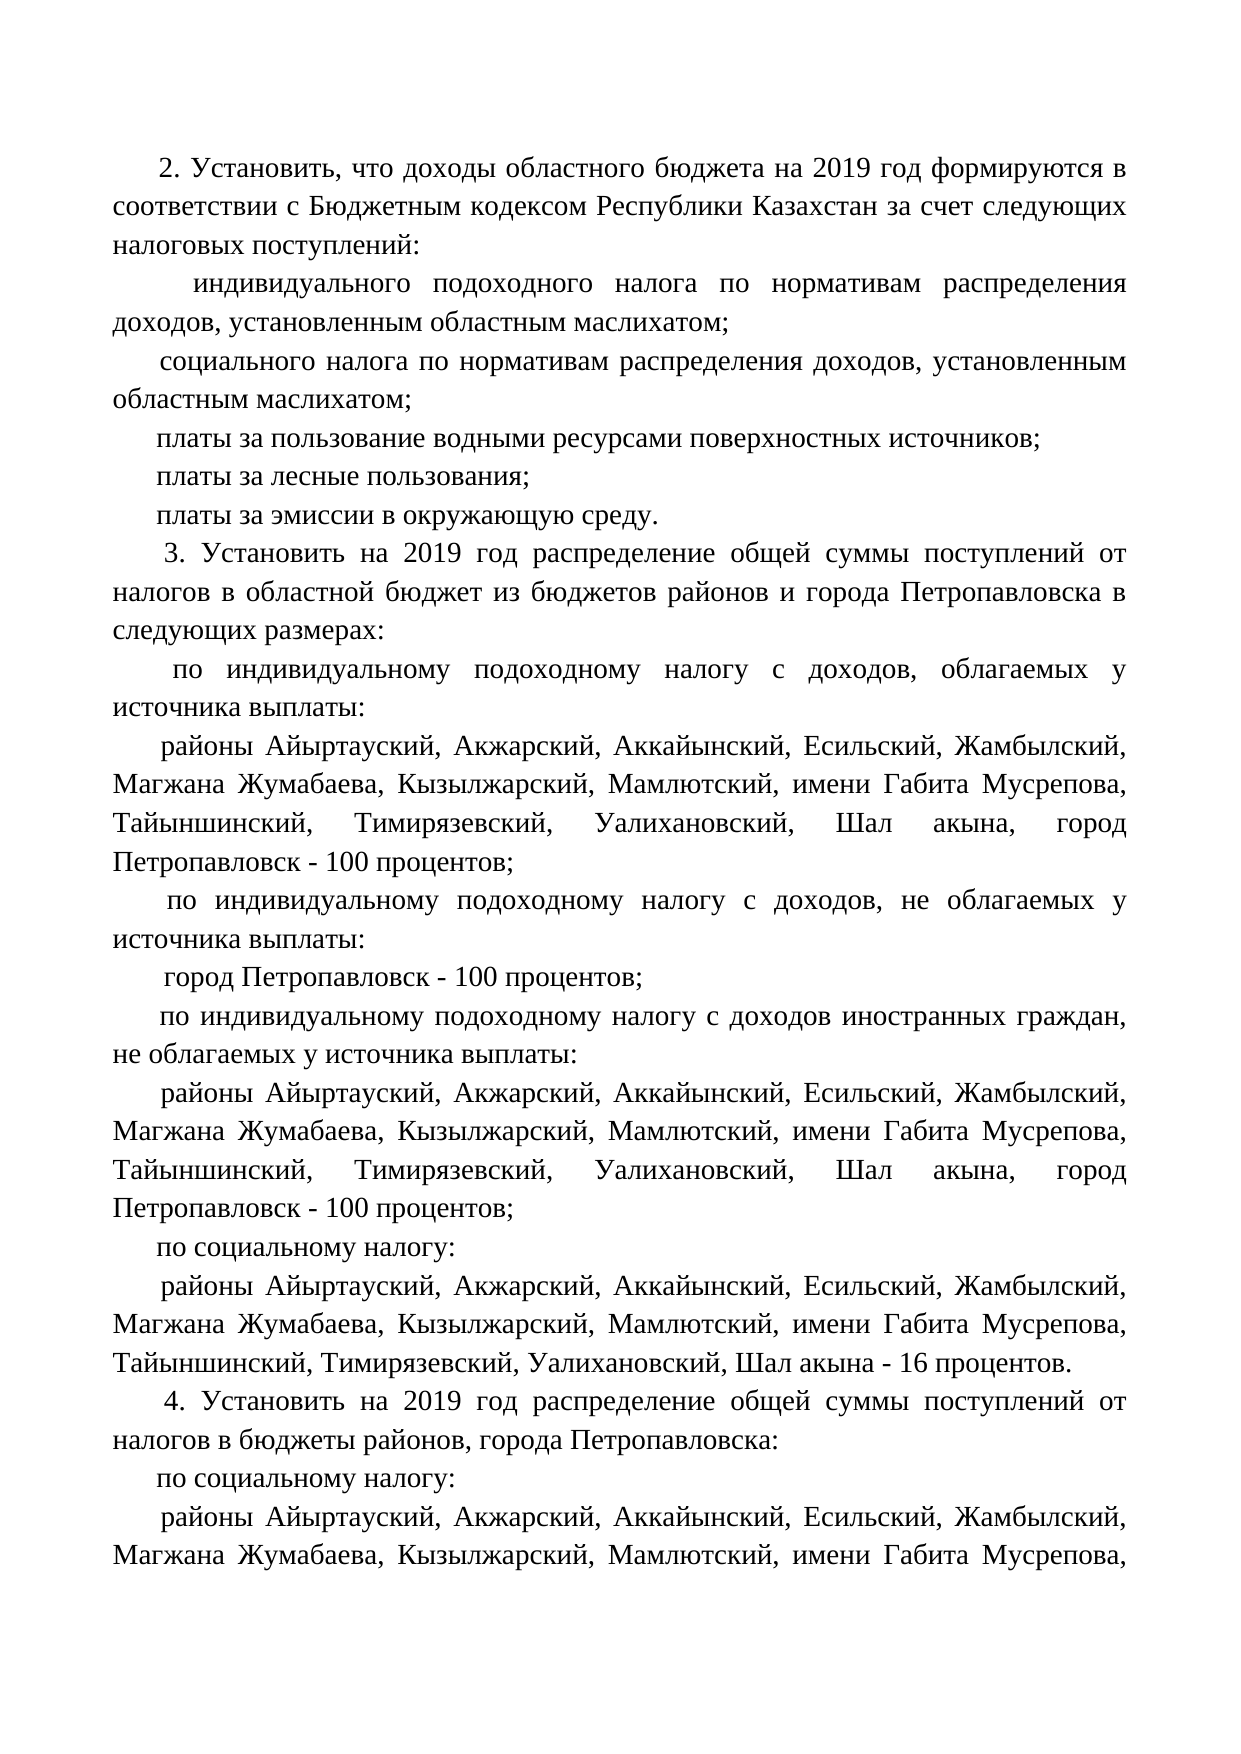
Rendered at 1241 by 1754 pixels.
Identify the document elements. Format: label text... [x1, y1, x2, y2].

text районы Айыртауский, Акжарский, Аккайынский, Есильский, Жамбылский, Магжана Жумабаева, Кызылжарский, Мамлютский, имени Габита Мусрепова, Тайыншинский, Тимирязевский, Уалихановский, Шал акына, город Петропавловск - 100 процентов; [112, 1075, 1128, 1224]
text платы за лесные пользования; [112, 458, 1128, 492]
text социального налога по нормативам распределения доходов, установленным областным маслихатом; [112, 343, 1128, 415]
text город Петропавловск - 100 процентов; [112, 959, 1128, 993]
text платы за пользование водными ресурсами поверхностных источников; [112, 420, 1128, 453]
text 4. Установить на 2019 год распределение общей суммы поступлений от налогов в бюджеты районов, города Петропавловска: [112, 1383, 1128, 1455]
text районы Айыртауский, Акжарский, Аккайынский, Есильский, Жамбылский, Магжана Жумабаева, Кызылжарский, Мамлютский, имени Габита Мусрепова, Тайыншинский, Тимирязевский, Уалихановский, Шал акына - 16 процентов. [112, 1268, 1128, 1378]
text по индивидуальному подоходному налогу с доходов иностранных граждан, не облагаемых у источника выплаты: [112, 998, 1128, 1070]
text по индивидуальному подоходному налогу с доходов, облагаемых у источника выплаты: [112, 651, 1128, 723]
text 2. Установить, что доходы областного бюджета на 2019 год формируются в соответствии с Бюджетным кодексом Республики Казахстан за счет следующих налоговых поступлений: [112, 150, 1128, 261]
text районы Айыртауский, Акжарский, Аккайынский, Есильский, Жамбылский, Магжана Жумабаева, Кызылжарский, Мамлютский, имени Габита Мусрепова, Тайыншинский, Тимирязевский, Уалихановский, Шал акына, город Петропавловск - 100 процентов; [112, 728, 1128, 877]
text по индивидуальному подоходному налогу с доходов, не облагаемых у источника выплаты: [112, 882, 1128, 954]
text платы за эмиссии в окружающую среду. [112, 497, 1128, 530]
text индивидуального подоходного налога по нормативам распределения доходов, установленным областным маслихатом; [112, 266, 1128, 338]
text по социальному налогу: [112, 1229, 1128, 1263]
text 3. Установить на 2019 год распределение общей суммы поступлений от налогов в областной бюджет из бюджетов районов и города Петропавловска в следующих размерах: [112, 535, 1128, 646]
text по социальному налогу: [112, 1460, 1128, 1494]
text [112, 1499, 1128, 1571]
